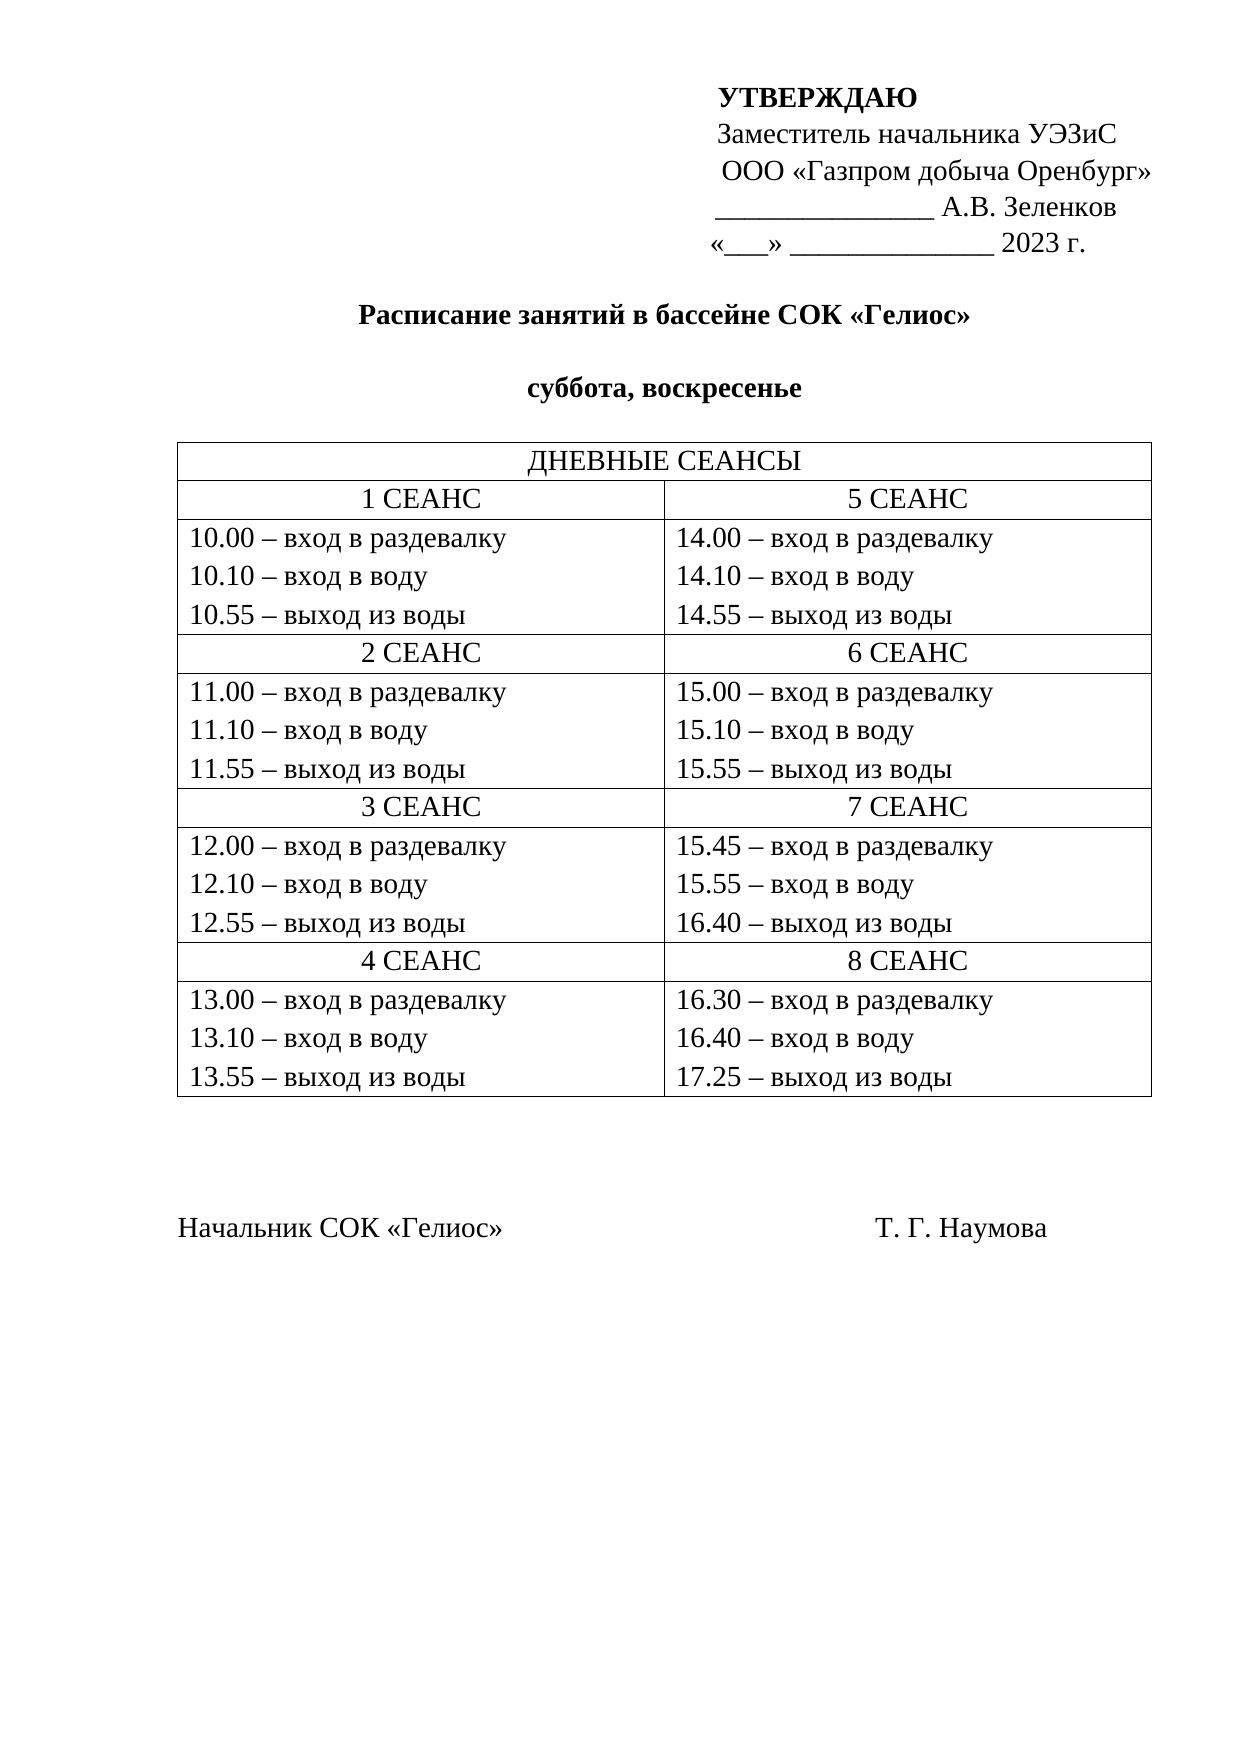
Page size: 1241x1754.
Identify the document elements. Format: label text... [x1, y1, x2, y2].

text суббота, воскресенье [177, 370, 1152, 403]
table_cell 7 СЕАНС [665, 789, 1151, 827]
table_cell 11.00 – вход в раздевалку 11.10 – вход в воду 11.55 – выход из воды [178, 674, 664, 788]
table_cell 10.00 – вход в раздевалку 10.10 – вход в воду 10.55 – выход из воды [178, 520, 664, 634]
text УТВЕРЖДАЮ [177, 81, 1152, 114]
table_header ДНЕВНЫЕ СЕАНСЫ [178, 443, 1151, 480]
text Заместитель начальника УЭЗиС [177, 117, 1152, 150]
table_cell 4 СЕАНС [178, 943, 664, 981]
table_cell 6 СЕАНС [665, 635, 1151, 673]
text ООО «Газпром добыча Оренбург» [177, 153, 1152, 186]
table_cell 5 СЕАНС [665, 481, 1151, 519]
table_cell 14.00 – вход в раздевалку 14.10 – вход в воду 14.55 – выход из воды [665, 520, 1151, 634]
table_cell 8 СЕАНС [665, 943, 1151, 981]
table_cell 1 СЕАНС [178, 481, 664, 519]
table_cell 15.00 – вход в раздевалку 15.10 – вход в воду 15.55 – выход из воды [665, 674, 1151, 788]
table_cell 15.45 – вход в раздевалку 15.55 – вход в воду 16.40 – выход из воды [665, 828, 1151, 942]
table_cell 16.30 – вход в раздевалку 16.40 – вход в воду 17.25 – выход из воды [665, 982, 1151, 1096]
table_cell 12.00 – вход в раздевалку 12.10 – вход в воду 12.55 – выход из воды [178, 828, 664, 942]
text Расписание занятий в бассейне СОК «Гелиос» [177, 297, 1152, 331]
text «___» ______________ 2023 г. [177, 225, 1152, 259]
text _______________ А.В. Зеленков [177, 189, 1152, 222]
text Начальник СОК «Гелиос» Т. Г. Наумова [177, 1211, 1152, 1244]
table_cell 13.00 – вход в раздевалку 13.10 – вход в воду 13.55 – выход из воды [178, 982, 664, 1096]
table_cell 2 СЕАНС [178, 635, 664, 673]
table_cell 3 СЕАНС [178, 789, 664, 827]
